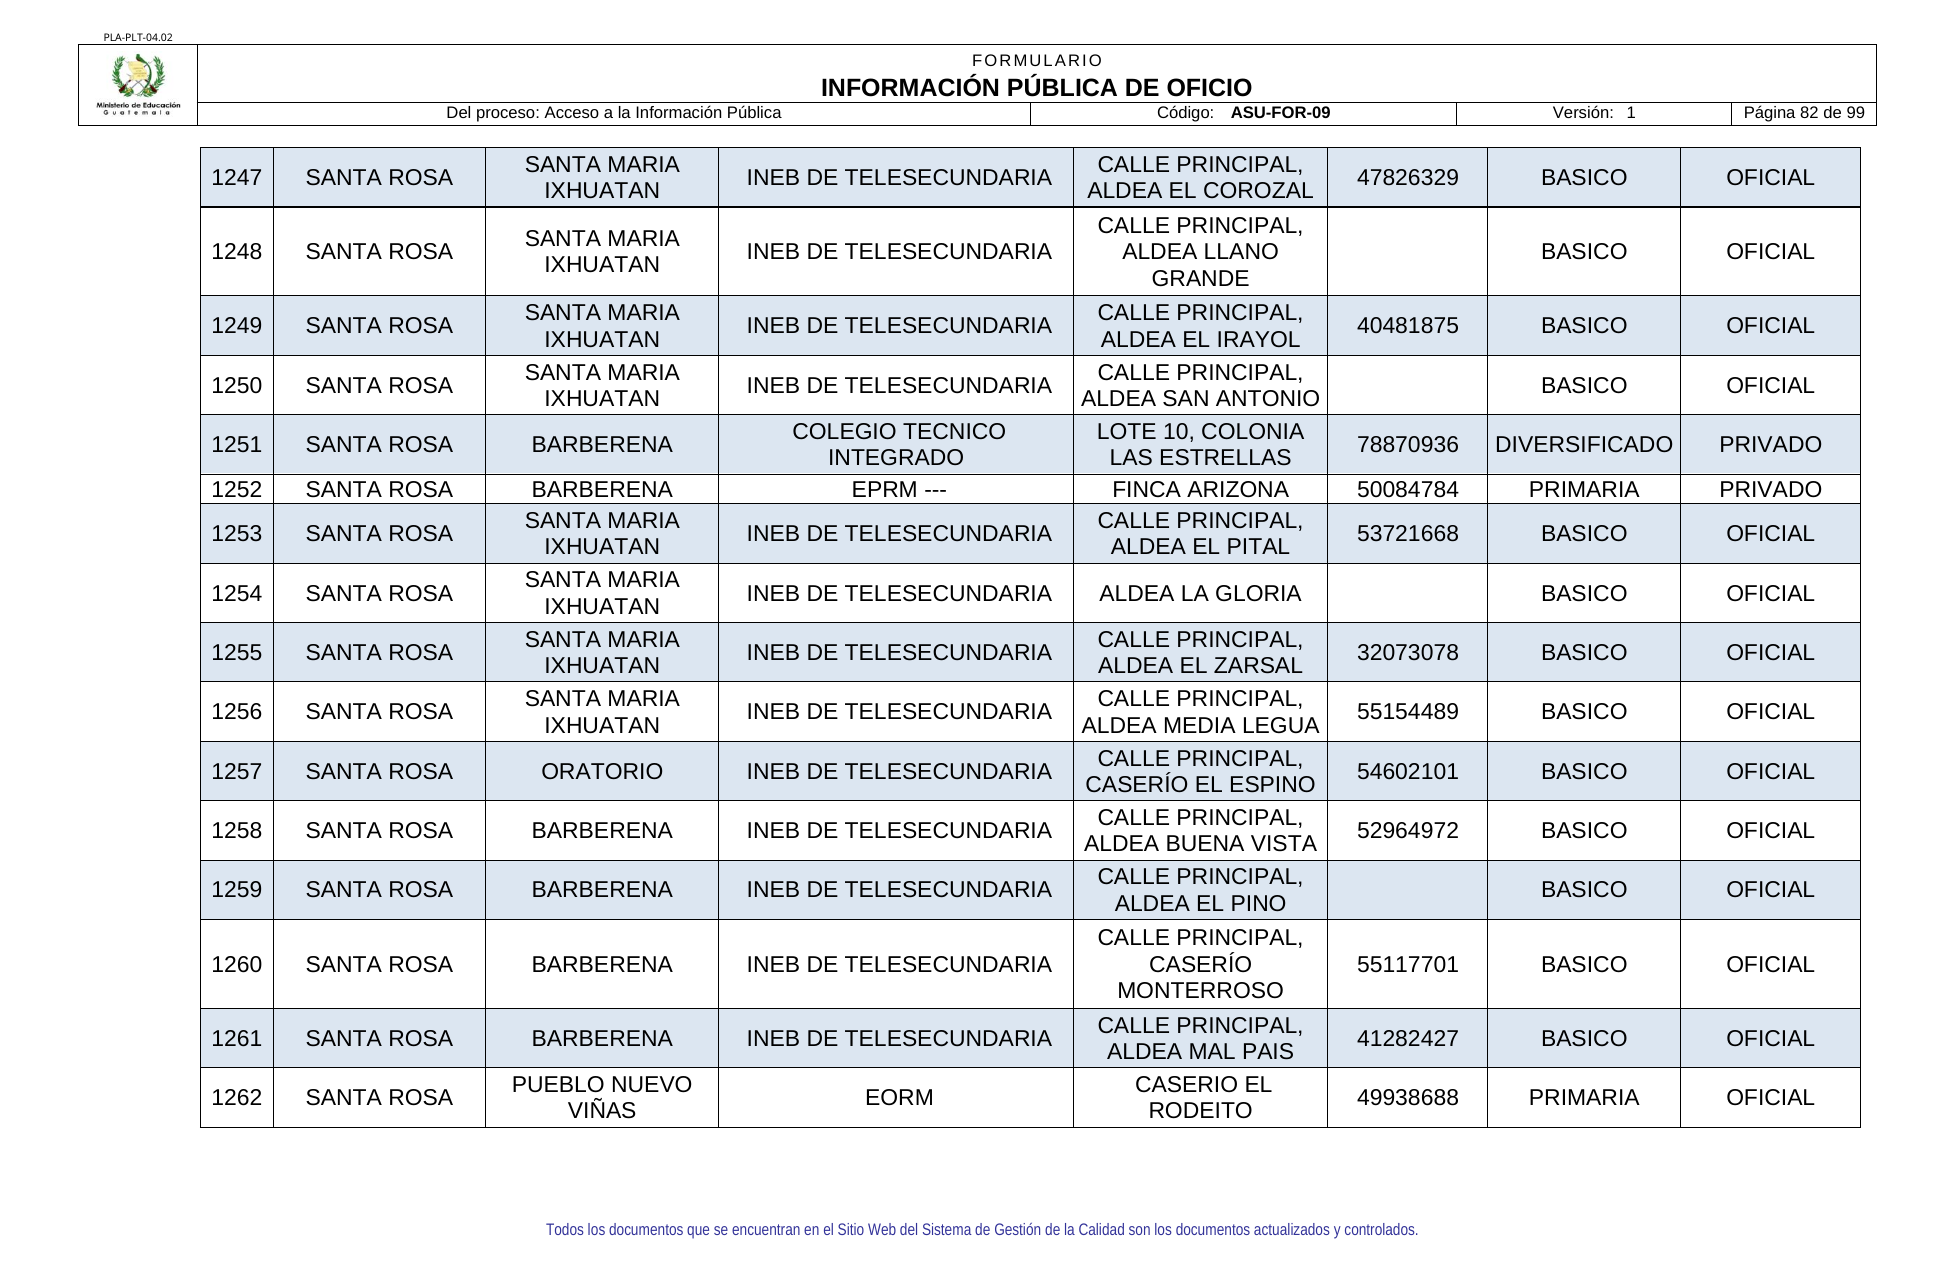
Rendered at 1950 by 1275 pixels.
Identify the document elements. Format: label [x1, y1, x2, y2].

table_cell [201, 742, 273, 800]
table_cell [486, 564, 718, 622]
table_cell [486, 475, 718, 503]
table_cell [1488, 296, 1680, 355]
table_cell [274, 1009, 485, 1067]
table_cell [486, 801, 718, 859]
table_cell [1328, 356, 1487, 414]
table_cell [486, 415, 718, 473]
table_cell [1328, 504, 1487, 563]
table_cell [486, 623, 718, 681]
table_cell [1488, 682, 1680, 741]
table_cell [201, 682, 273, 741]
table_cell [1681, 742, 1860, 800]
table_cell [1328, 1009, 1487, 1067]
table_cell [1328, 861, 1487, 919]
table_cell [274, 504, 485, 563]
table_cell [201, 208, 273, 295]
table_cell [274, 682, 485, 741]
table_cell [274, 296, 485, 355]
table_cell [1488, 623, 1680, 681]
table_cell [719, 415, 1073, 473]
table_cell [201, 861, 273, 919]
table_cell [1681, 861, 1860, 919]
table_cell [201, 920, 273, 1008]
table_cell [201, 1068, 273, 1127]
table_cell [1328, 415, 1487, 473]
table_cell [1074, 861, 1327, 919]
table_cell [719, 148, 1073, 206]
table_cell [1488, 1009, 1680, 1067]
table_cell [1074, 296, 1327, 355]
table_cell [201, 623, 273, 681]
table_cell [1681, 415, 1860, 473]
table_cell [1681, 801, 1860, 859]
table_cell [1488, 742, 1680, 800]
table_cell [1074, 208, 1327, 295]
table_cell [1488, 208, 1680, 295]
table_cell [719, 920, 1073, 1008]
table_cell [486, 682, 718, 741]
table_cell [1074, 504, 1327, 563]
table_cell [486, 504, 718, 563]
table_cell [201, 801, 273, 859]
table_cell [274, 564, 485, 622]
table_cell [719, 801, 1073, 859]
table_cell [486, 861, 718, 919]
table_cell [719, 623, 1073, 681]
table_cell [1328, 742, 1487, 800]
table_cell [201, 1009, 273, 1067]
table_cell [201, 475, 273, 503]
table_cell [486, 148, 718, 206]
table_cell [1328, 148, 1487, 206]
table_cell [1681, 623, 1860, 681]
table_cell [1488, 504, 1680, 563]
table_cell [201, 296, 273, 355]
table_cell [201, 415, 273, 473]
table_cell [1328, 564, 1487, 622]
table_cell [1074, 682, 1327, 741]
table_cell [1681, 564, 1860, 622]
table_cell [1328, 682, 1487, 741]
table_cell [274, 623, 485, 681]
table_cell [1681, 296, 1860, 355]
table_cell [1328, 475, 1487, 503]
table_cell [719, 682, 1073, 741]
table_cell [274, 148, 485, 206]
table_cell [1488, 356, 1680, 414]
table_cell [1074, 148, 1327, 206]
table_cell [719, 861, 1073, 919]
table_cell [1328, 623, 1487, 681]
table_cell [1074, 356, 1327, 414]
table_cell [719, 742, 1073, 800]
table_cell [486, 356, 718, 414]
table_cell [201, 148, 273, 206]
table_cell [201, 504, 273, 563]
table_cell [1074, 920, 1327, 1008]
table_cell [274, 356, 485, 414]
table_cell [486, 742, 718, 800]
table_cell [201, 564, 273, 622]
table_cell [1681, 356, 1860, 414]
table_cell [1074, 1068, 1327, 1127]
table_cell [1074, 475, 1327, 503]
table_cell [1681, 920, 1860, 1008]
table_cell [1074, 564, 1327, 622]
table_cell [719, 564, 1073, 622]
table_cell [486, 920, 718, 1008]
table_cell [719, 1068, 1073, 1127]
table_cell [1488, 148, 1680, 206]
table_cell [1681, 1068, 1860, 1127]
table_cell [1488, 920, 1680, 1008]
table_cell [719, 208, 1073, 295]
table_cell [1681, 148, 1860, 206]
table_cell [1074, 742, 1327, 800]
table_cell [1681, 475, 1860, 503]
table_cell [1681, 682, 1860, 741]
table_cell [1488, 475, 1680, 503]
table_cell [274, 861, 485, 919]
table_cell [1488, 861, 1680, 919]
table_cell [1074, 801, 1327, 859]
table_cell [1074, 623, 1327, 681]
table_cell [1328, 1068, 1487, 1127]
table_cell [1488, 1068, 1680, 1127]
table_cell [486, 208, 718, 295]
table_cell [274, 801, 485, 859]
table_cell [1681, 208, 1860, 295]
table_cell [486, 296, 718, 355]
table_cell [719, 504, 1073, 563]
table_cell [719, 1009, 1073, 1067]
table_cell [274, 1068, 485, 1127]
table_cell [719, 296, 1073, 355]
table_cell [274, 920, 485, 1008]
picture [95, 51, 181, 117]
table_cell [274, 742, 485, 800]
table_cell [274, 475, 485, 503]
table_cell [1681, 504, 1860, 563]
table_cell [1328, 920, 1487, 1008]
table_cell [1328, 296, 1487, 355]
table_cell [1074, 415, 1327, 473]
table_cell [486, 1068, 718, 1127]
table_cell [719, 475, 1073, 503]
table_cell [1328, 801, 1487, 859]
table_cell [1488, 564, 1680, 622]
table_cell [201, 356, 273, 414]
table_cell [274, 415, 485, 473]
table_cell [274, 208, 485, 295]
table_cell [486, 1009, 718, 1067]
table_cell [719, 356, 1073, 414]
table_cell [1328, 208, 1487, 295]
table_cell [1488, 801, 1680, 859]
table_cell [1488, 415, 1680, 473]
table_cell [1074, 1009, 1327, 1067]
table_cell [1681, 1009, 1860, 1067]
